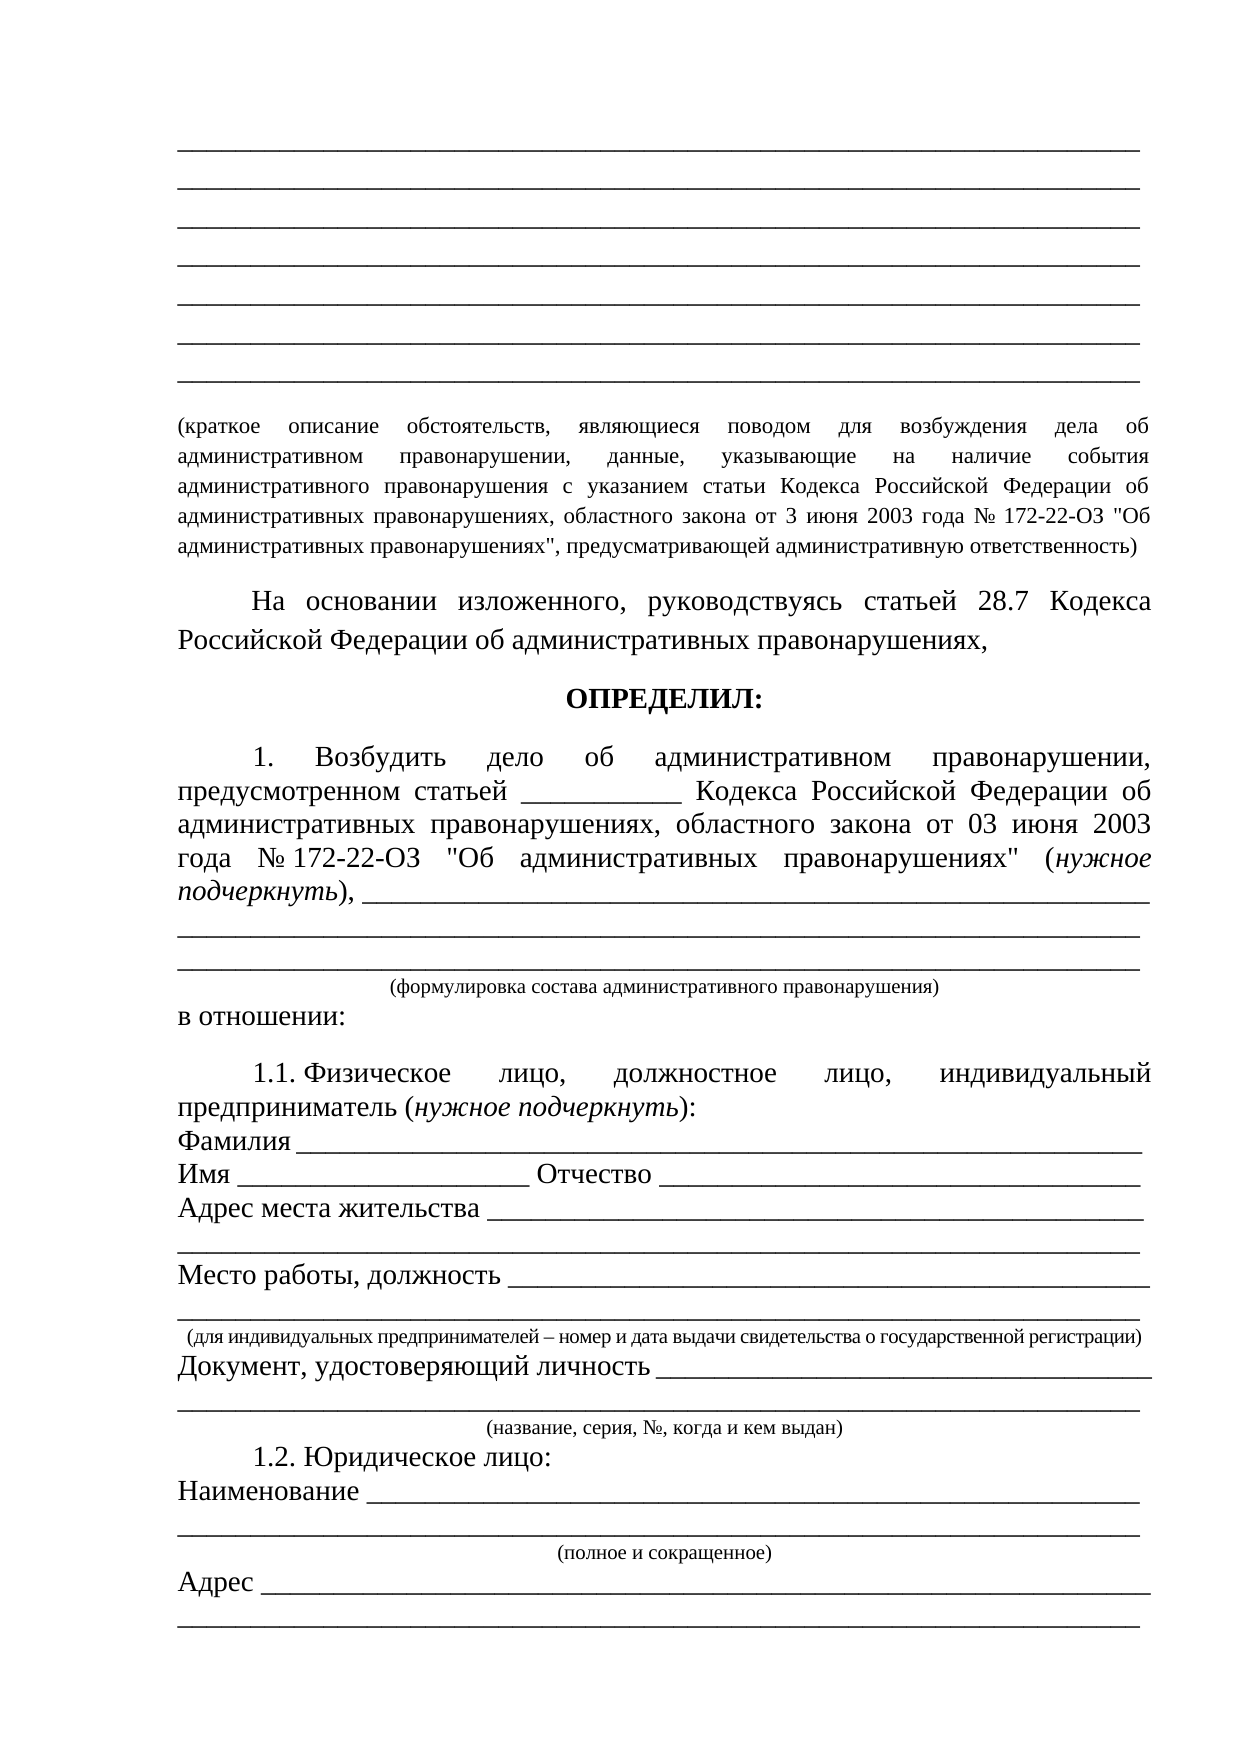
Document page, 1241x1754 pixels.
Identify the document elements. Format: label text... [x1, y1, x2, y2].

text в отношении: [177, 998, 1152, 1031]
text (краткое описание обстоятельств, являющиеся поводом для возбуждения дела об административном правонарушении, данные, указывающие на наличие события административного правонарушения с указанием статьи Кодекса Российской Федерации об административных правонарушениях, областного закона от 3 июня 2003 года № 172-22-ОЗ "Об административных правонарушениях", предусматривающей административную ответственность) [177, 412, 1150, 559]
text Адрес _____________________________________________________________ [177, 1564, 1152, 1597]
text __________________________________________________________________ [177, 1381, 1152, 1415]
text __________________________________________________________________ [177, 1223, 1152, 1257]
text Документ, удостоверяющий личность __________________________________ [177, 1348, 1152, 1381]
text Имя ____________________ Отчество _________________________________ [177, 1156, 1152, 1190]
text 1.1. Физическое лицо, должностное лицо, индивидуальный предприниматель (нужное подчеркнуть): [177, 1056, 1152, 1123]
text __________________________________________________________________ [177, 1506, 1152, 1540]
text Наименование _____________________________________________________ [177, 1473, 1152, 1506]
text 1.2. Юридическое лицо: [177, 1439, 1152, 1473]
text Место работы, должность ____________________________________________ [177, 1257, 1152, 1290]
text (формулировка состава административного правонарушения) [177, 974, 1152, 998]
text (полное и сокращенное) [177, 1540, 1152, 1564]
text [177, 121, 1150, 386]
text ОПРЕДЕЛИЛ: [177, 681, 1152, 715]
text __________________________________________________________________ [177, 1290, 1152, 1324]
text (для индивидуальных предпринимателей – номер и дата выдачи свидетельства о государственной регистрации) [177, 1324, 1152, 1348]
text Фамилия __________________________________________________________ [177, 1123, 1152, 1156]
text ____________________________________________________________________________________________________________________________________ [177, 907, 1152, 974]
text Адрес места жительства _____________________________________________ [177, 1190, 1152, 1223]
text На основании изложенного, руководствуясь статьей 28.7 Кодекса Российской Федерации об административных правонарушениях, [177, 583, 1152, 656]
text 1. Возбудить дело об административном правонарушении, предусмотренном статьей ___________ Кодекса Российской Федерации об административных правонарушениях, областного закона от 03 июня 2003 года № 172-22-ОЗ "Об административных правонарушениях" (нужное подчеркнуть), ______________________________________________________ [177, 739, 1152, 907]
text (название, серия, №, когда и кем выдан) [177, 1415, 1152, 1439]
text __________________________________________________________________ [177, 1597, 1152, 1631]
